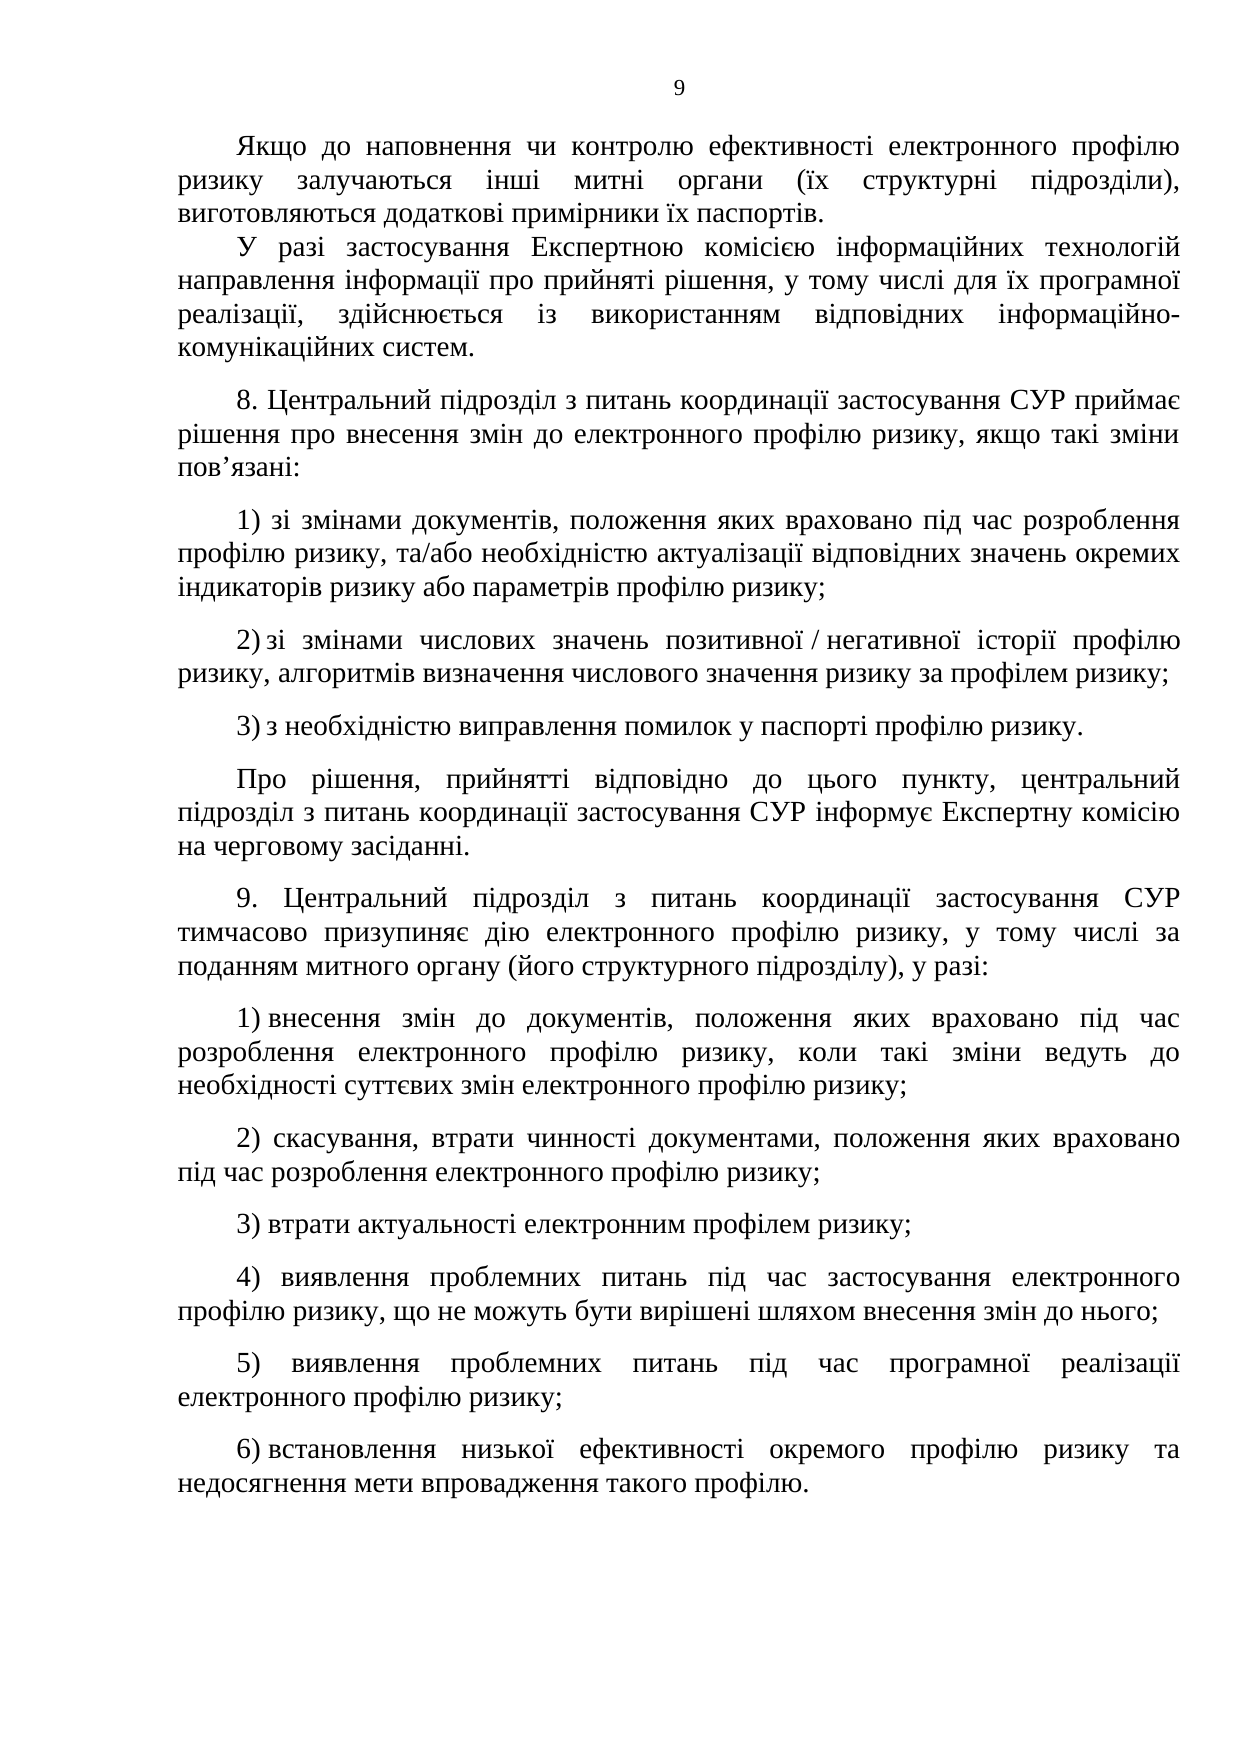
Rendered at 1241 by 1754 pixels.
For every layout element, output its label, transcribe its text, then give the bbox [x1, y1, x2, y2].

text 6) встановлення низької ефективності окремого профілю ризику та недосягнення мети впровадження такого профілю. [177, 1432, 1181, 1499]
text 3) втрати актуальності електронним профілем ризику; [177, 1206, 1181, 1240]
text Про рішення, прийнятті відповідно до цього пункту, центральний підрозділ з питань координації застосування СУР інформує Експертну комісію на черговому засіданні. [177, 761, 1181, 861]
text 1) внесення змін до документів, положення яких враховано під час розроблення електронного профілю ризику, коли такі зміни ведуть до необхідності суттєвих змін електронного профілю ризику; [177, 1000, 1181, 1101]
list зі змінами числових значень позитивної / негативної історії профілю ризику, алгоритмів визначення числового значення ризику за профілем ризику; [177, 622, 1181, 689]
list з необхідністю виправлення помилок у паспорті профілю ризику. [177, 708, 1181, 742]
text 4) виявлення проблемних питань під час застосування електронного профілю ризику, що не можуть бути вирішені шляхом внесення змін до нього; [177, 1259, 1181, 1326]
text 8. Центральний підрозділ з питань координації застосування СУР приймає рішення про внесення змін до електронного профілю ризику, якщо такі зміни пов’язані: [177, 382, 1181, 483]
text 2) скасування, втрати чинності документами, положення яких враховано під час розроблення електронного профілю ризику; [177, 1120, 1181, 1187]
text У разі застосування Експертною комісією інформаційних технологій направлення інформації про прийняті рішення, у тому числі для їх програмної реалізації, здійснюється із використанням відповідних інформаційно-комунікаційних систем. [177, 229, 1181, 363]
text 1) зі змінами документів, положення яких враховано під час розроблення профілю ризику, та/або необхідністю актуалізації відповідних значень окремих індикаторів ризику або параметрів профілю ризику; [177, 502, 1181, 603]
text 9. Центральний підрозділ з питань координації застосування СУР тимчасово призупиняє дію електронного профілю ризику, у тому числі за поданням митного органу (його структурного підрозділу), у разі: [177, 881, 1181, 981]
text Якщо до наповнення чи контролю ефективності електронного профілю ризику залучаються інші митні органи (їх структурні підрозділи), виготовляються додаткові примірники їх паспортів. [177, 128, 1181, 229]
text 5) виявлення проблемних питань під час програмної реалізації електронного профілю ризику; [177, 1345, 1181, 1412]
